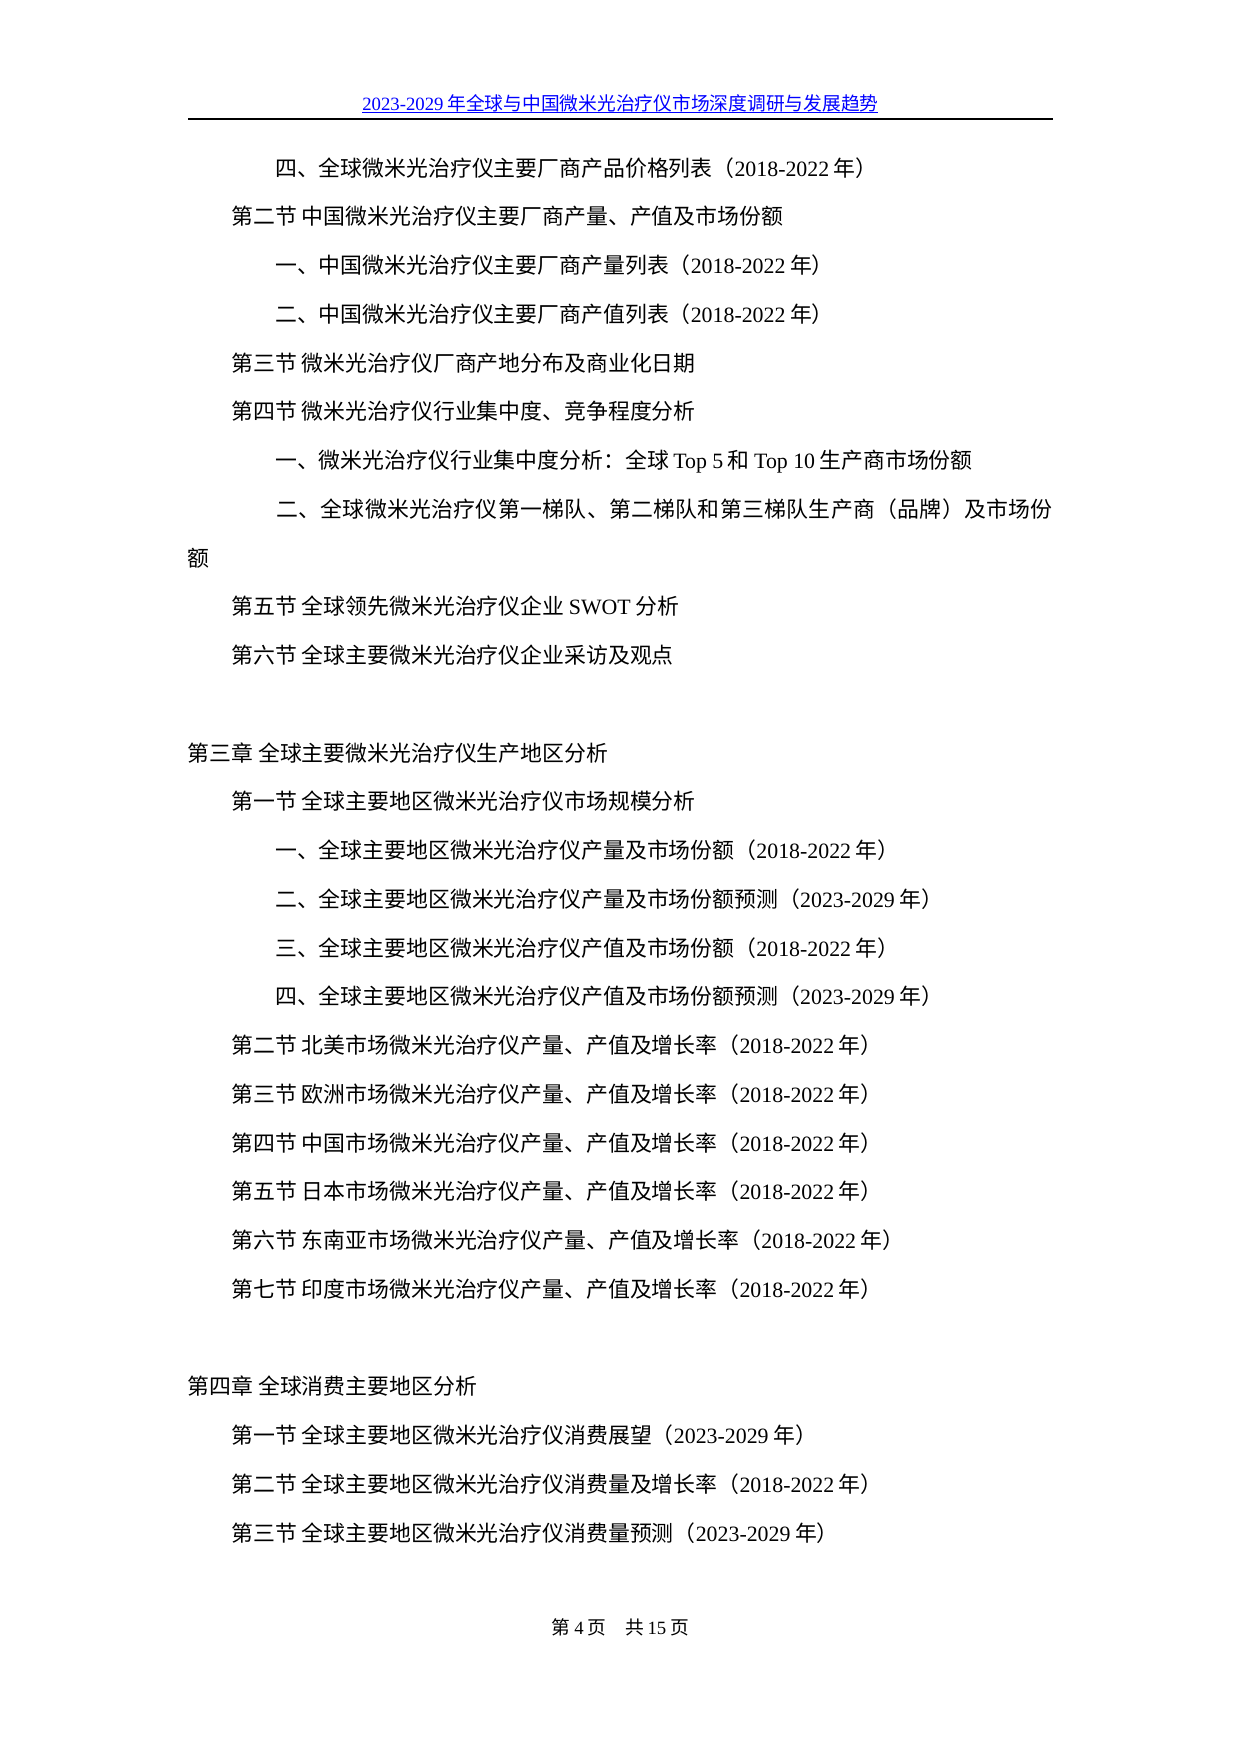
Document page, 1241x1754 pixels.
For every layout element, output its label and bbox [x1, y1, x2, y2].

text [187, 150, 1053, 1548]
